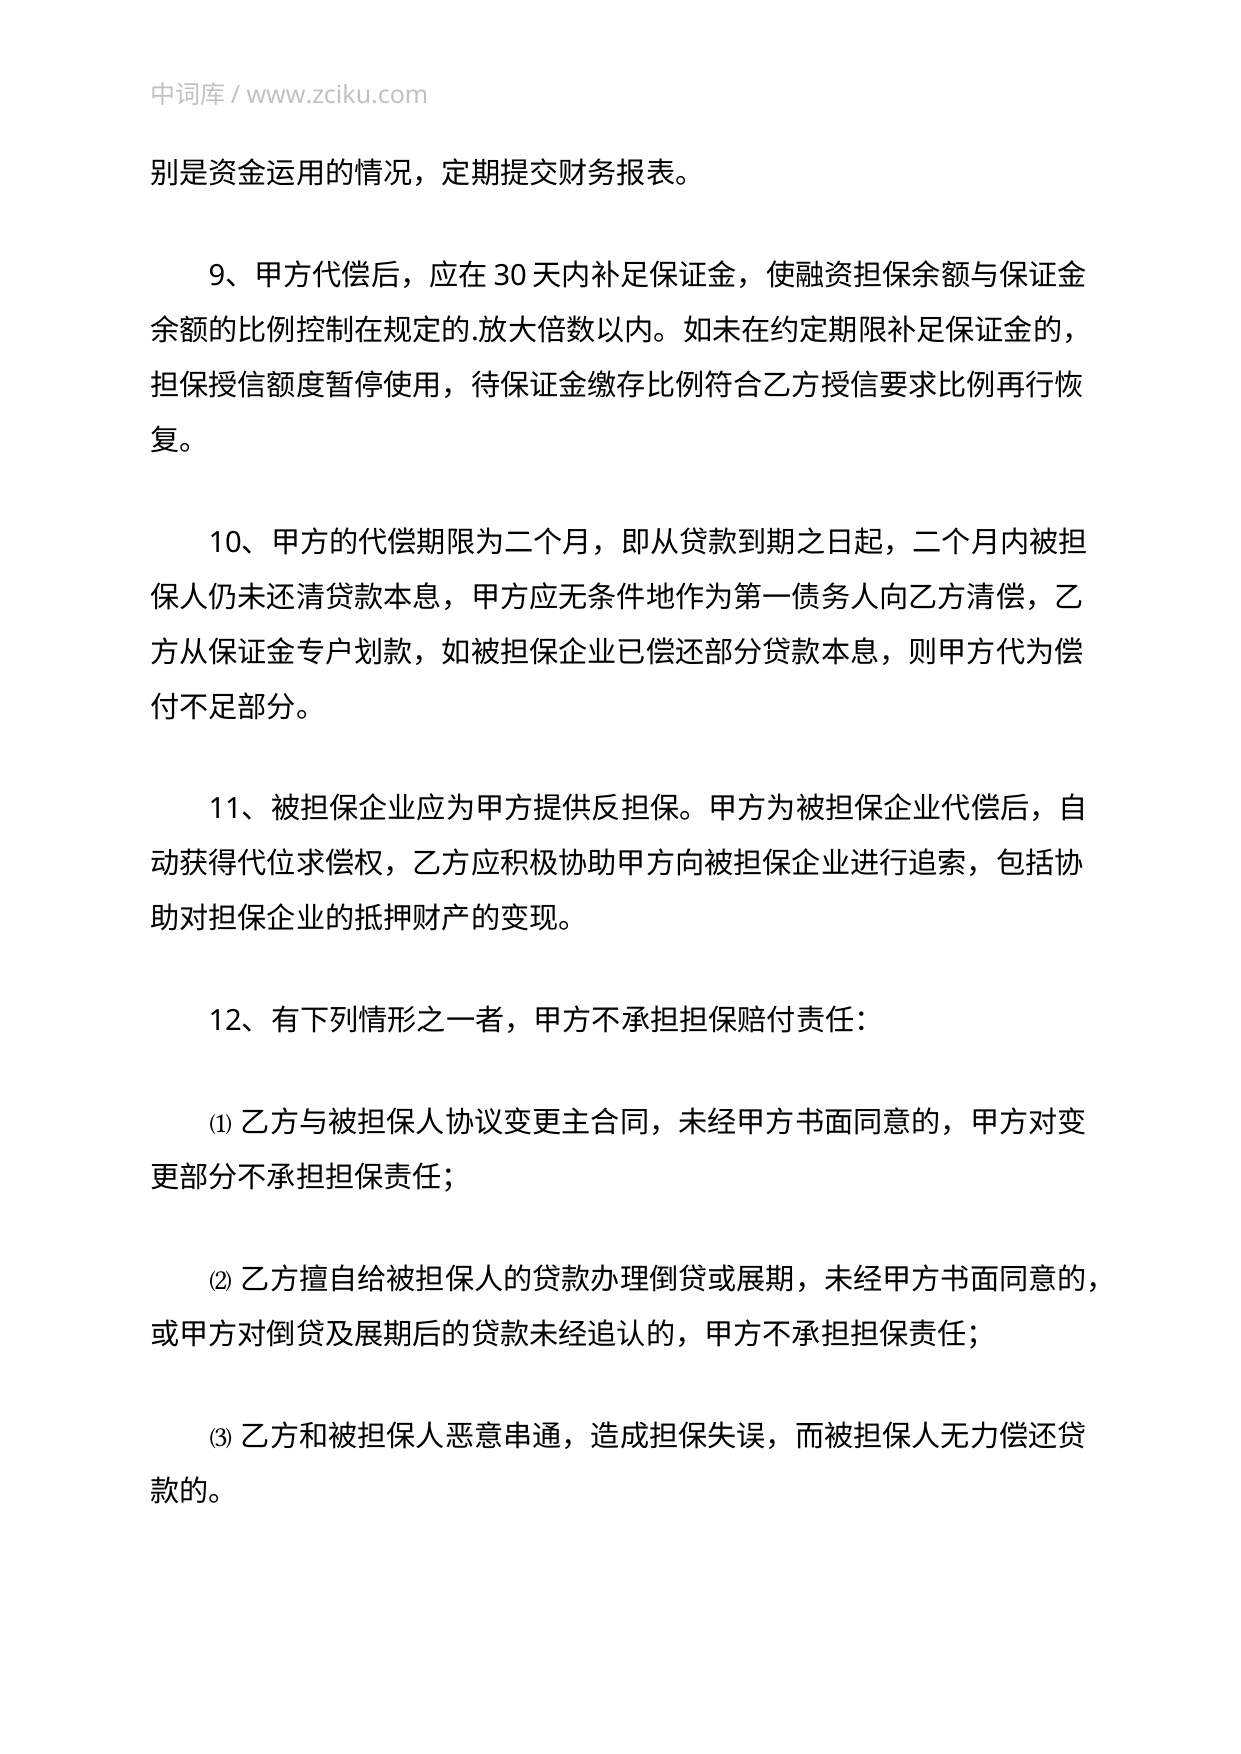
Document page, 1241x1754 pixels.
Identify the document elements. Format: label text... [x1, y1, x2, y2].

text ⑵ 乙方擅自给被担保人的贷款办理倒贷或展期，未经甲方书面同意的，或甲方对倒贷及展期后的贷款未经追认的，甲方不承担担保责任； [150, 1255, 1090, 1353]
text ⑶ 乙方和被担保人恶意串通，造成担保失误，而被担保人无力偿还贷款的。 [150, 1412, 1090, 1509]
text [150, 150, 1090, 192]
text 12、有下列情形之一者，甲方不承担担保赔付责任： [150, 997, 1090, 1039]
text 11、被担保企业应为甲方提供反担保。甲方为被担保企业代偿后，自动获得代位求偿权，乙方应积极协助甲方向被担保企业进行追索，包括协助对担保企业的抵押财产的变现。 [150, 785, 1090, 937]
text 10、甲方的代偿期限为二个月，即从贷款到期之日起，二个月内被担保人仍未还清贷款本息，甲方应无条件地作为第一债务人向乙方清偿，乙方从保证金专户划款，如被担保企业已偿还部分贷款本息，则甲方代为偿付不足部分。 [150, 518, 1090, 726]
text ⑴ 乙方与被担保人协议变更主合同，未经甲方书面同意的，甲方对变更部分不承担担保责任； [150, 1099, 1090, 1196]
text 9、甲方代偿后，应在30天内补足保证金，使融资担保余额与保证金余额的比例控制在规定的.放大倍数以内。如未在约定期限补足保证金的，担保授信额度暂停使用，待保证金缴存比例符合乙方授信要求比例再行恢复。 [150, 252, 1090, 459]
